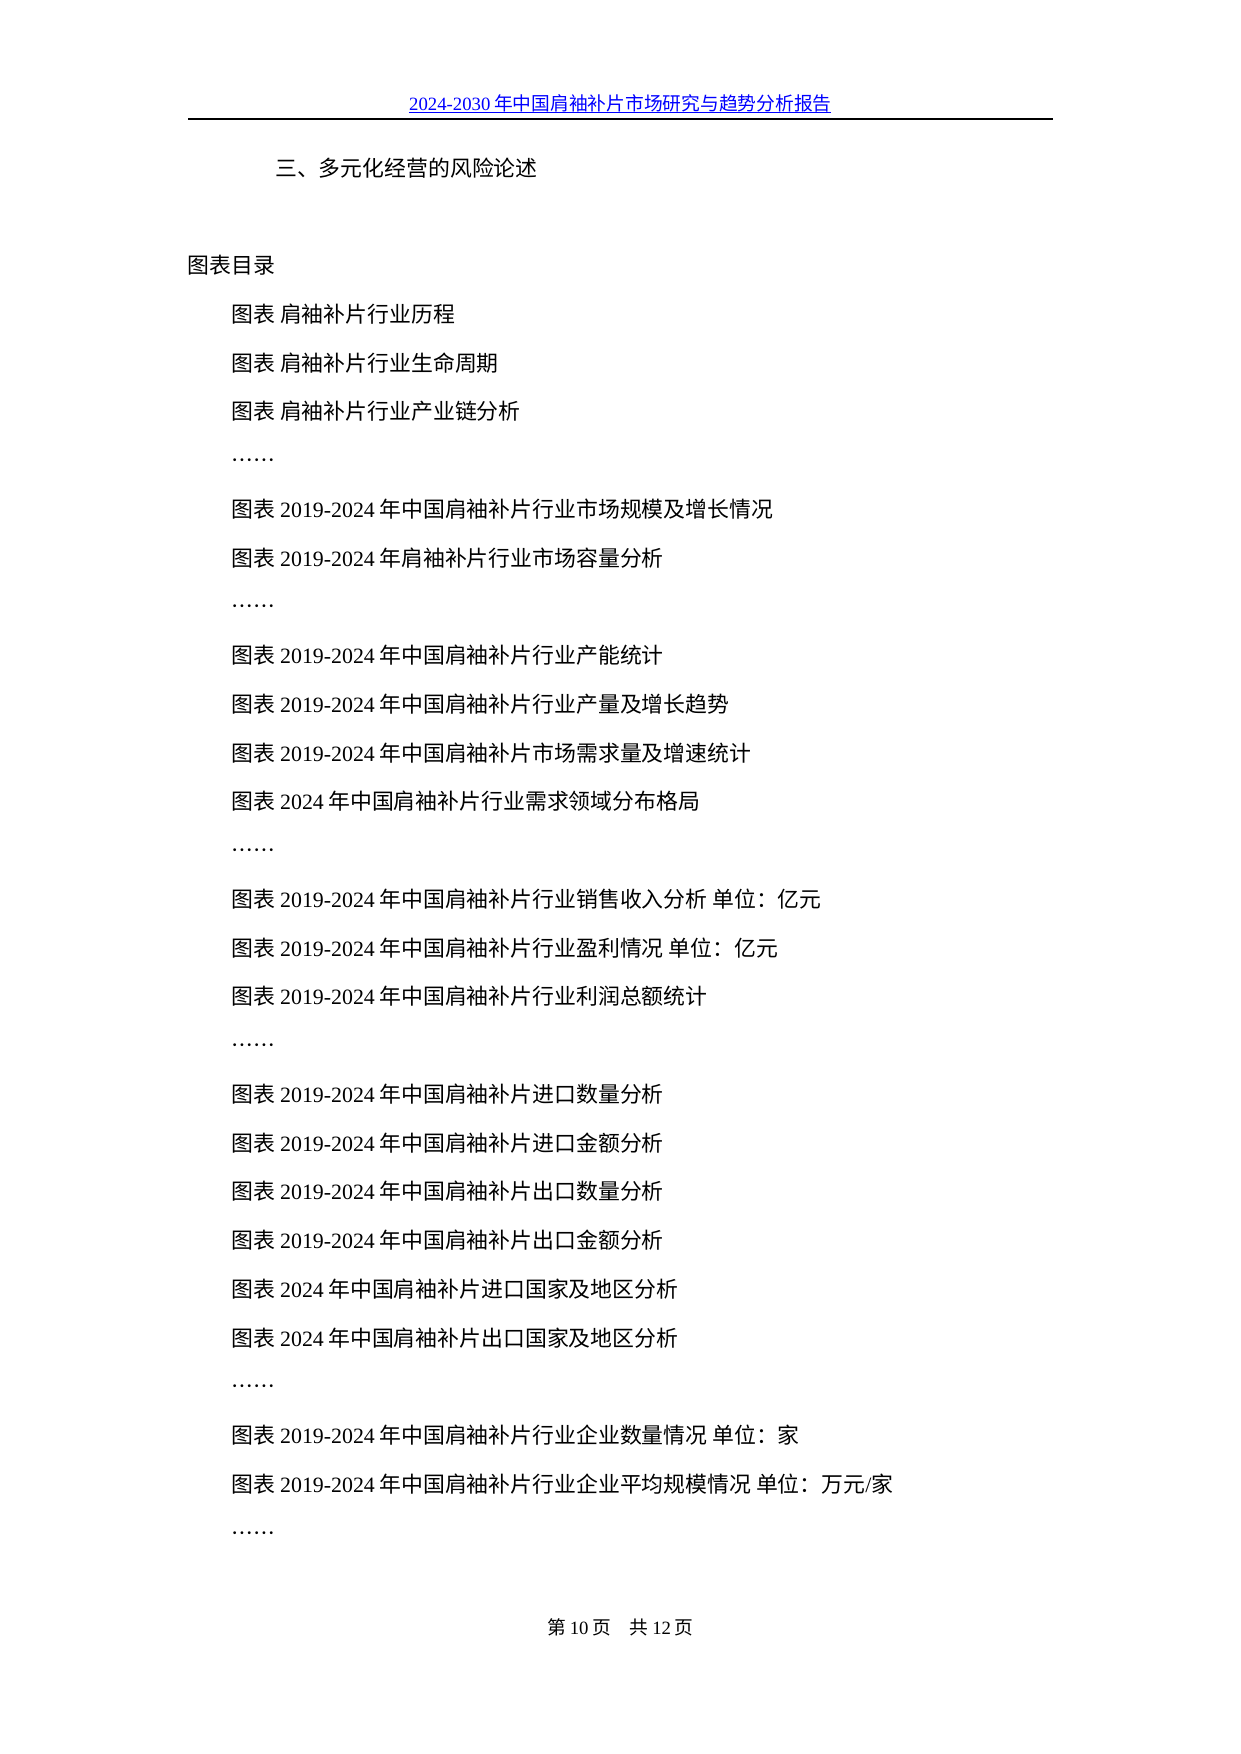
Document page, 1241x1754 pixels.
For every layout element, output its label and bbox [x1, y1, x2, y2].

text [187, 150, 1053, 1548]
